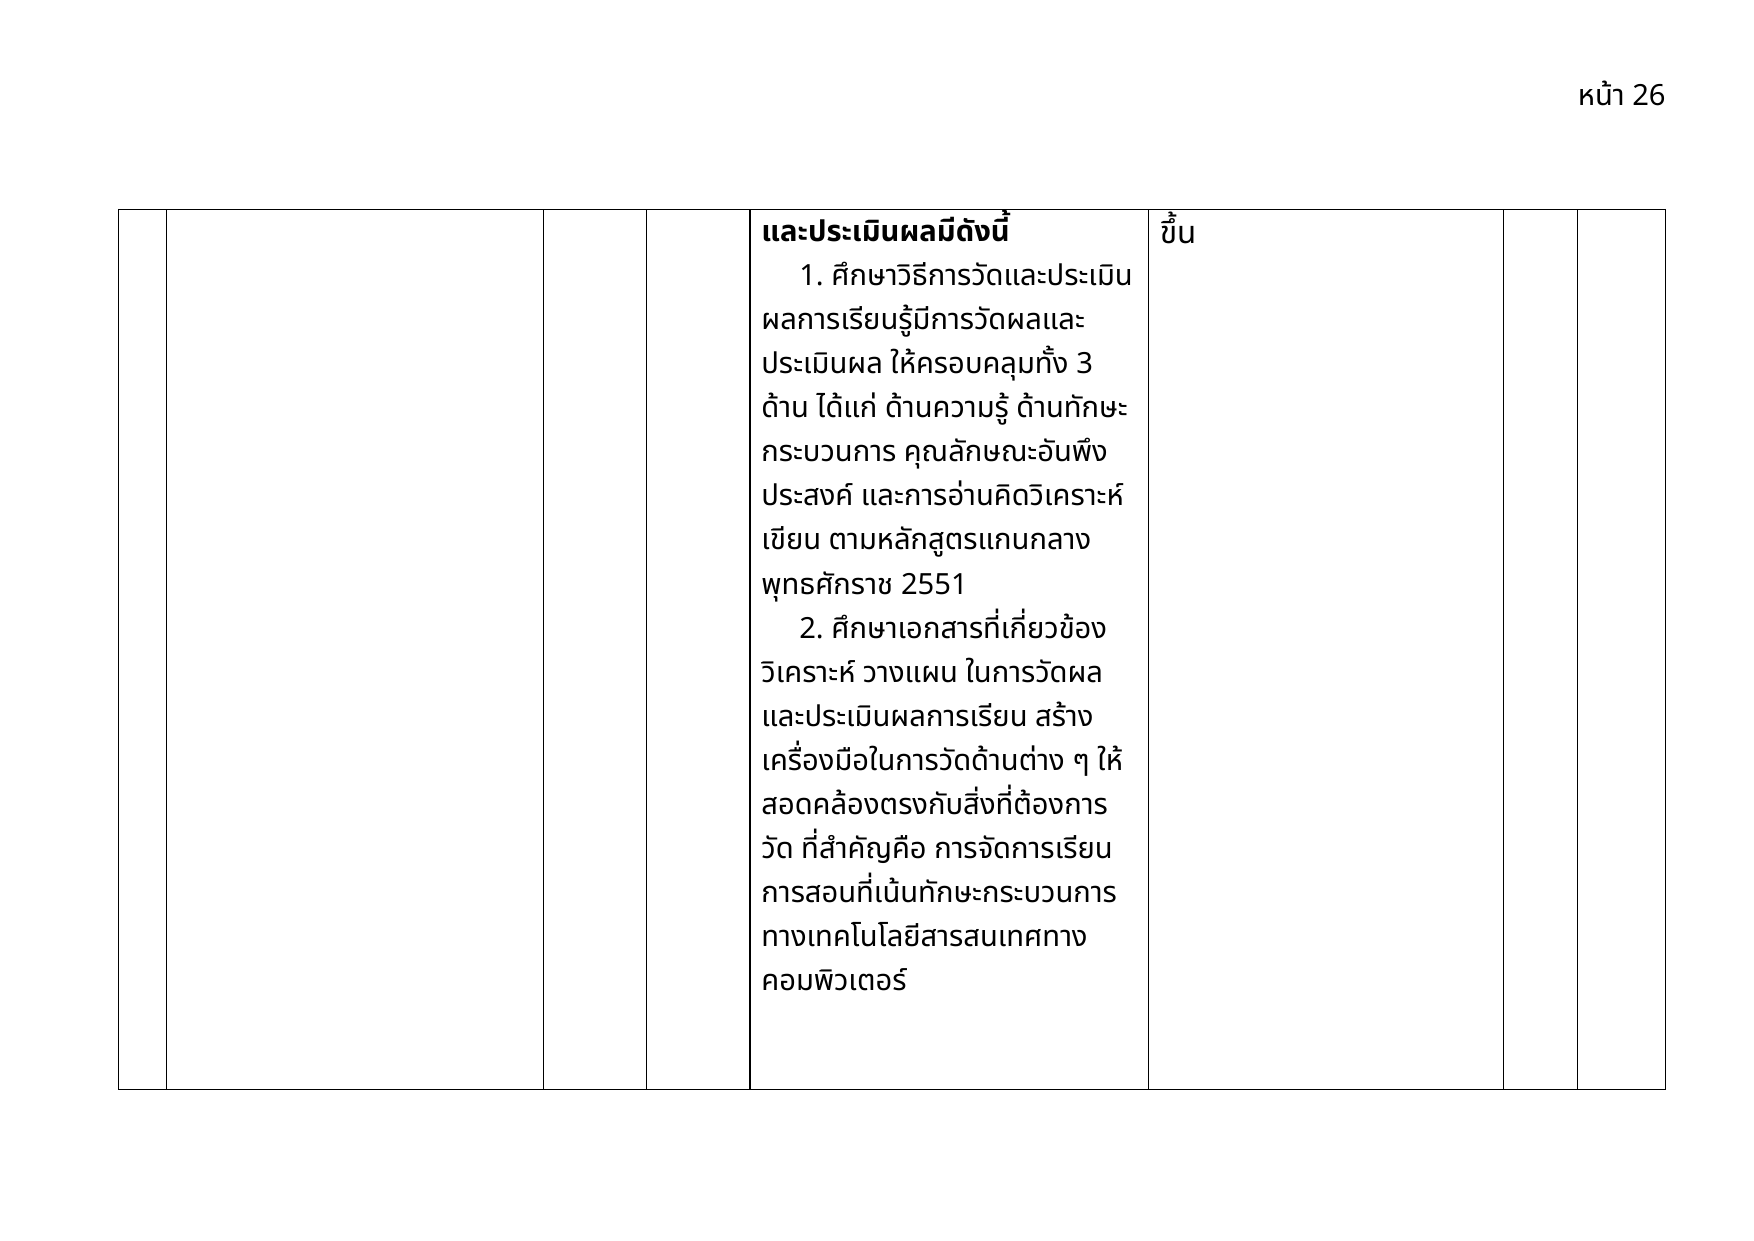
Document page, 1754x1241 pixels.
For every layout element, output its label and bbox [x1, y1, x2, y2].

table_cell [751, 210, 1148, 1089]
table_cell [544, 210, 646, 1089]
table_cell [167, 210, 543, 1089]
table_cell [1149, 210, 1503, 1089]
table_cell [1578, 210, 1665, 1089]
table_cell [1504, 210, 1577, 1089]
table_cell [647, 210, 749, 1089]
table_cell [119, 210, 166, 1089]
